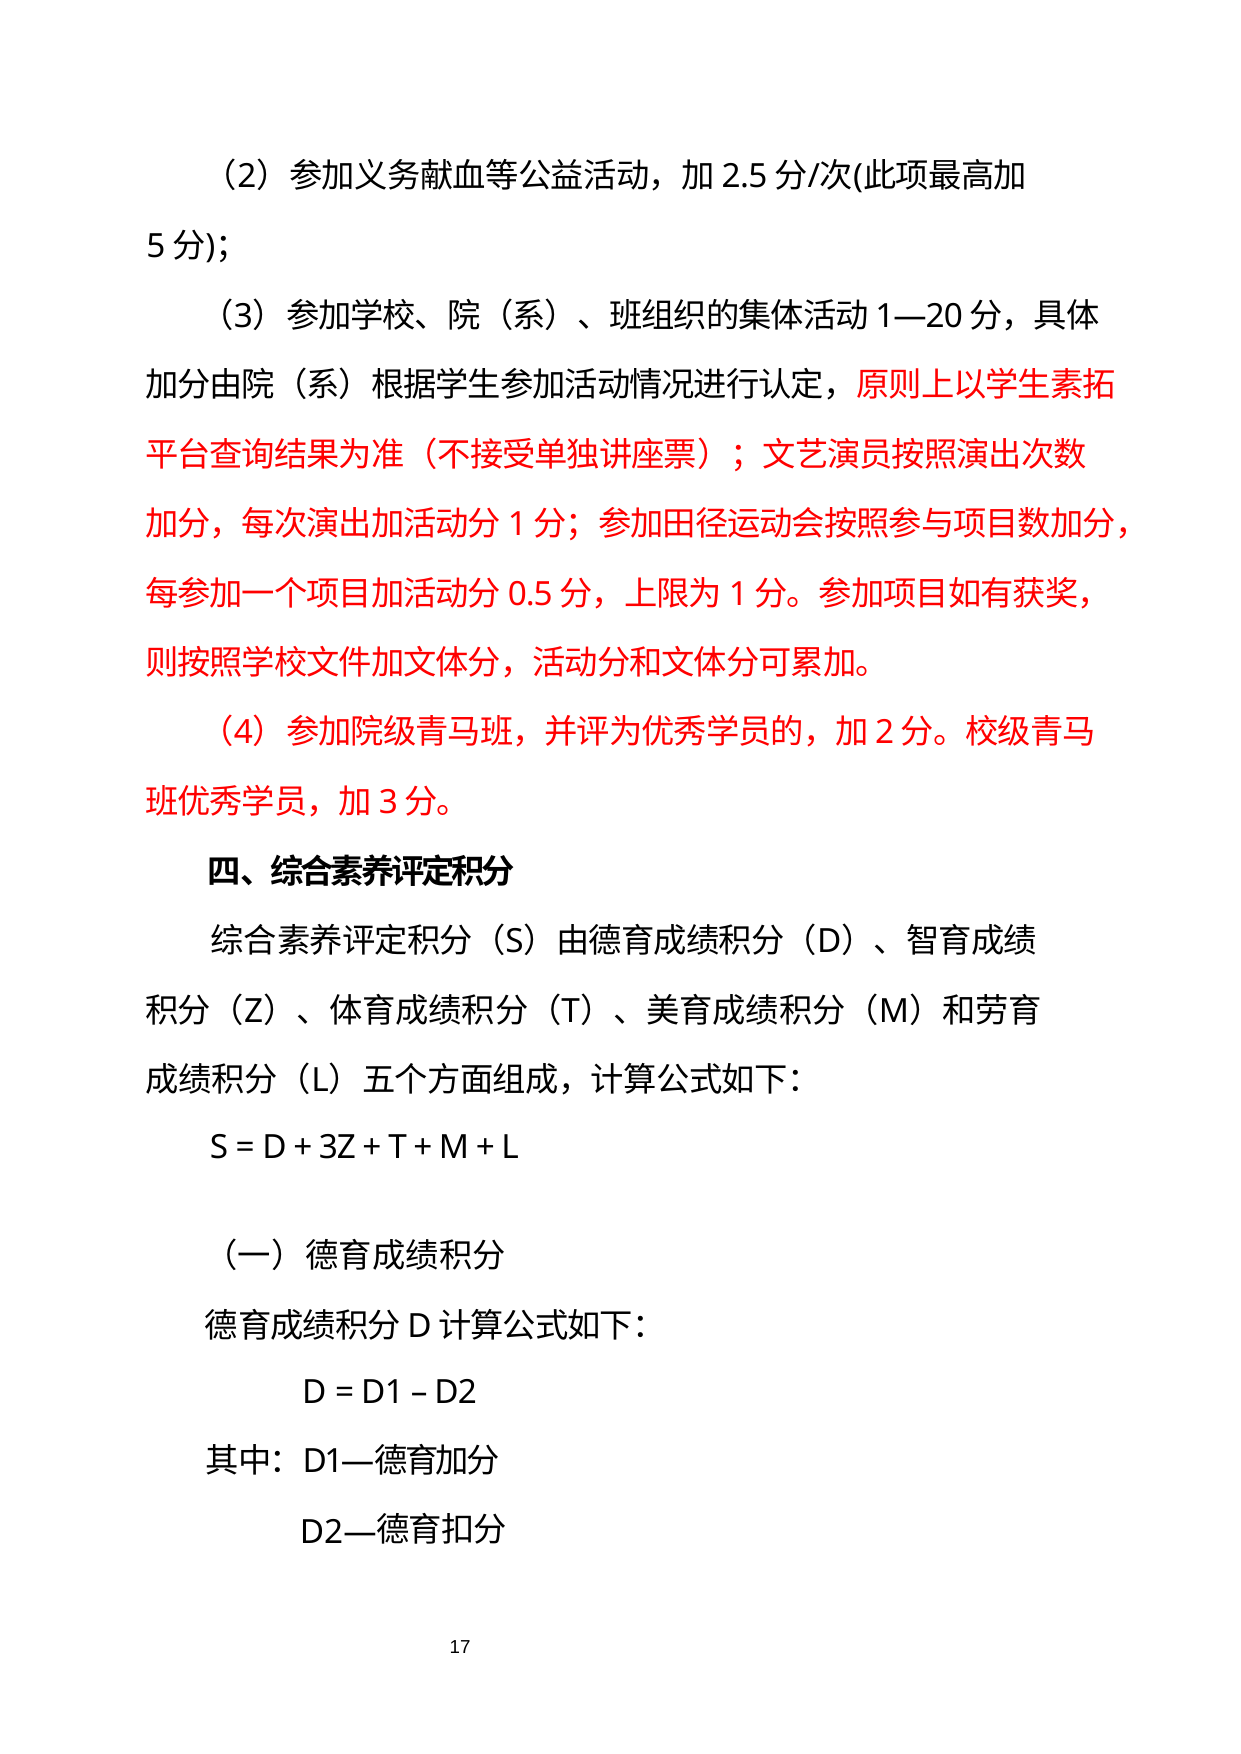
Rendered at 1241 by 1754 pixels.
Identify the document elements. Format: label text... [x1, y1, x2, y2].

text D2—德育扣分 [299, 1503, 1054, 1585]
text （3）参加学校、院（系）、班组织的集体活动1—20分，具体加分由院（系）根据学生参加活动情况进行认定，原则上以学生素拓平台查询结果为准（不接受单独讲座票）；文艺演员按照演出次数加分，每次演出加活动分1分；参加田径运动会按照参与项目数加分，每参加一个项目加活动分0.5分，上限为1分。参加项目如有获奖，则按照学校文件加文体分，活动分和文体分可累加。 [145, 288, 1116, 684]
text 其中：D1—德育加分 [205, 1433, 1054, 1482]
text （一）德育成绩积分 [204, 1229, 1054, 1277]
text D = D1 – D2 [302, 1368, 1054, 1414]
text （2）参加义务献血等公益活动，加2.5分/次(此项最高加5分)； [146, 149, 1048, 267]
text 四、综合素养评定积分 [207, 844, 1054, 893]
text （4）参加院级青马班，并评为优秀学员的，加2分。校级青马班优秀学员，加3分。 [145, 705, 1116, 823]
text S = D + 3Z + T + M + L [209, 1123, 1054, 1197]
text 德育成绩积分D计算公式如下： [204, 1298, 1054, 1347]
text 综合素养评定积分（S）由德育成绩积分（D）、智育成绩积分（Z）、体育成绩积分（T）、美育成绩积分（M）和劳育成绩积分（L）五个方面组成，计算公式如下： [145, 914, 1049, 1101]
